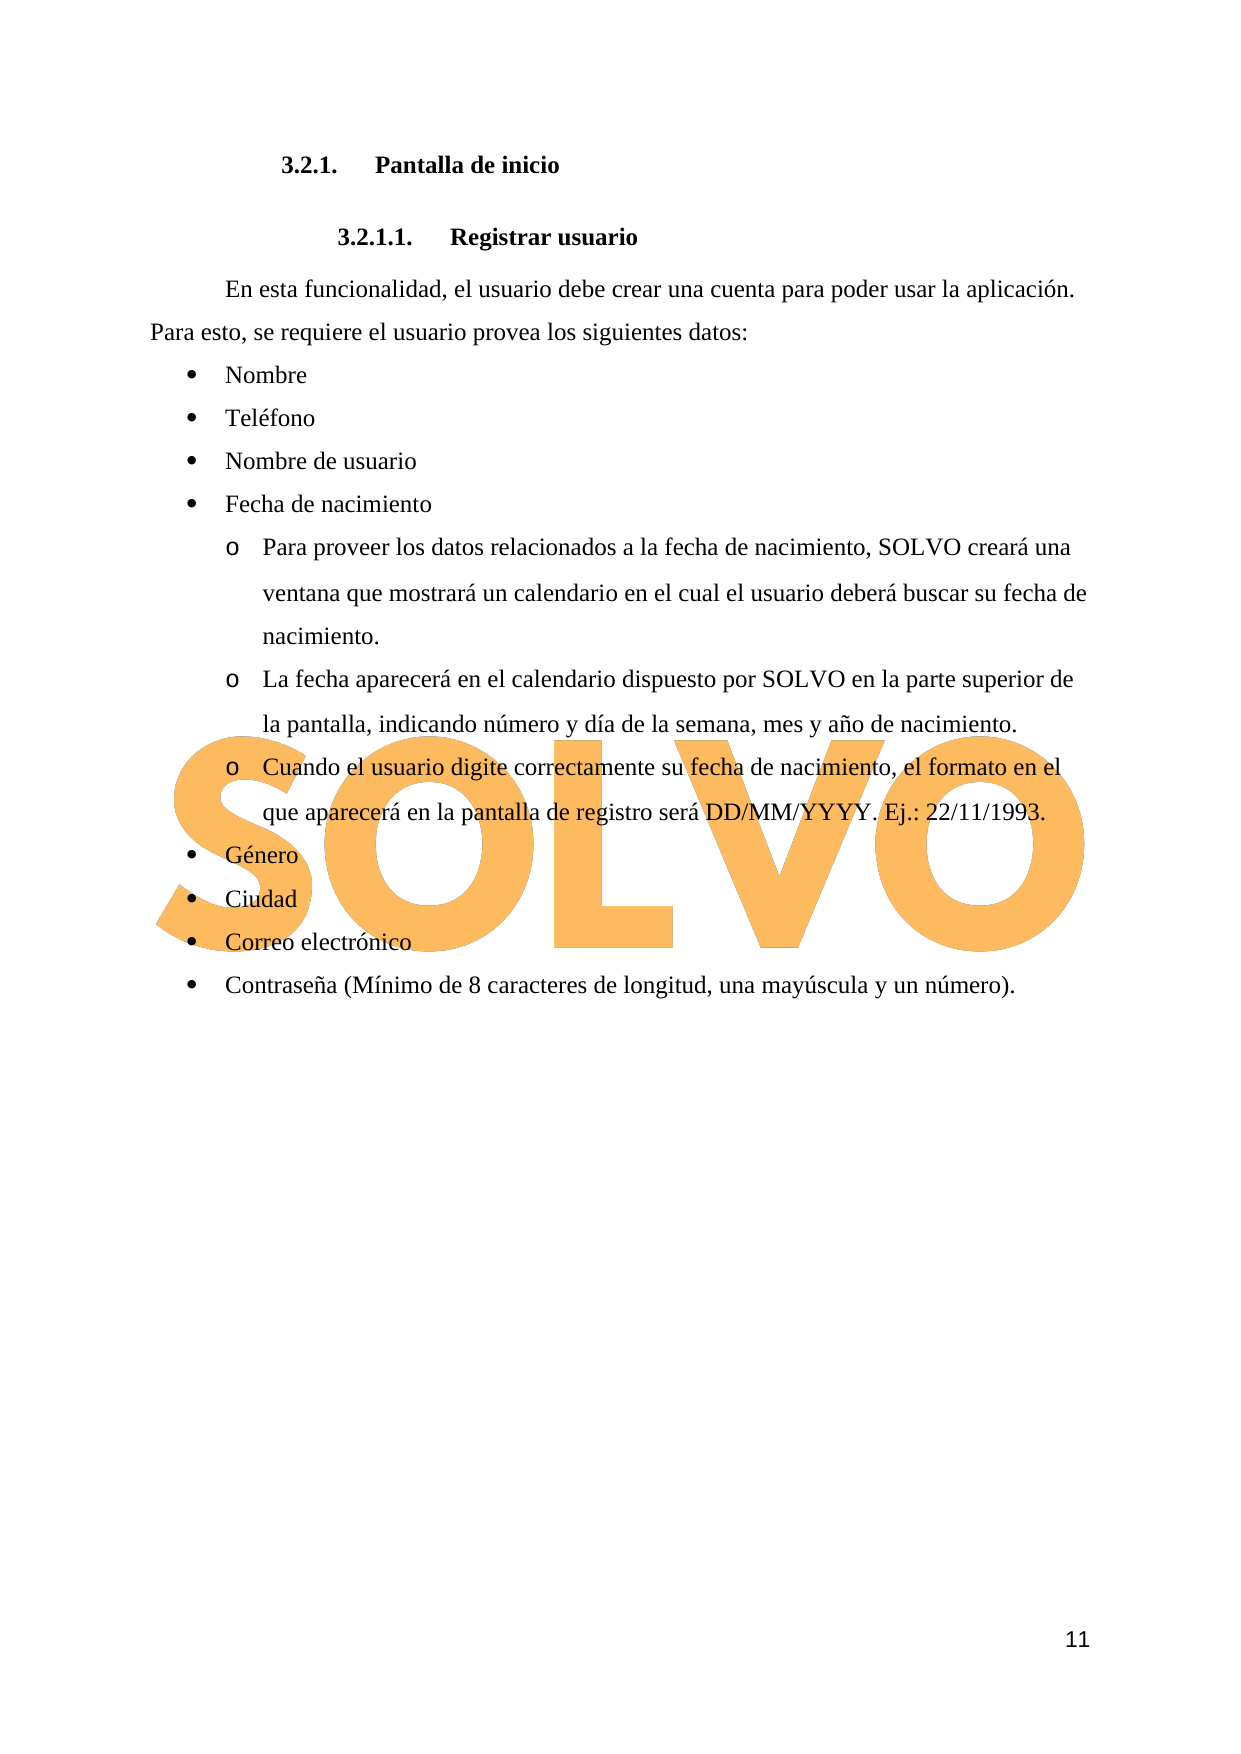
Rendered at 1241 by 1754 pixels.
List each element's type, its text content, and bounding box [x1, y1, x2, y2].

list Ciudad [187, 884, 1090, 912]
list Para proveer los datos relacionados a la fecha de nacimiento, SOLVO creará una ventana que mostrará un calendario en el cual el usuario deberá buscar su fecha de nacimiento. [225, 532, 1090, 649]
picture [150, 718, 1090, 1036]
list Nombre de usuario [187, 446, 1090, 475]
list Cuando el usuario digite correctamente su fecha de nacimiento, el formato en el que aparecerá en la pantalla de registro será DD/MM/YYYY. Ej.: 22/11/1993. [225, 752, 1090, 826]
list Fecha de nacimiento [187, 489, 1090, 518]
list Género [187, 841, 1090, 869]
list Contraseña (Mínimo de 8 caracteres de longitud, una mayúscula y un número). [187, 970, 1090, 999]
list La fecha aparecerá en el calendario dispuesto por SOLVO en la parte superior de la pantalla, indicando número y día de la semana, mes y año de nacimiento. [225, 664, 1090, 738]
list Nombre [187, 360, 1090, 389]
list Correo electrónico [187, 927, 1090, 956]
text En esta funcionalidad, el usuario debe crear una cuenta para poder usar la aplicación. Para esto, se requiere el usuario provea los siguientes datos: [150, 274, 1090, 346]
subtitle Pantalla de inicio [337, 150, 1090, 179]
list Teléfono [187, 403, 1090, 432]
subtitle Registrar usuario [412, 222, 1090, 251]
